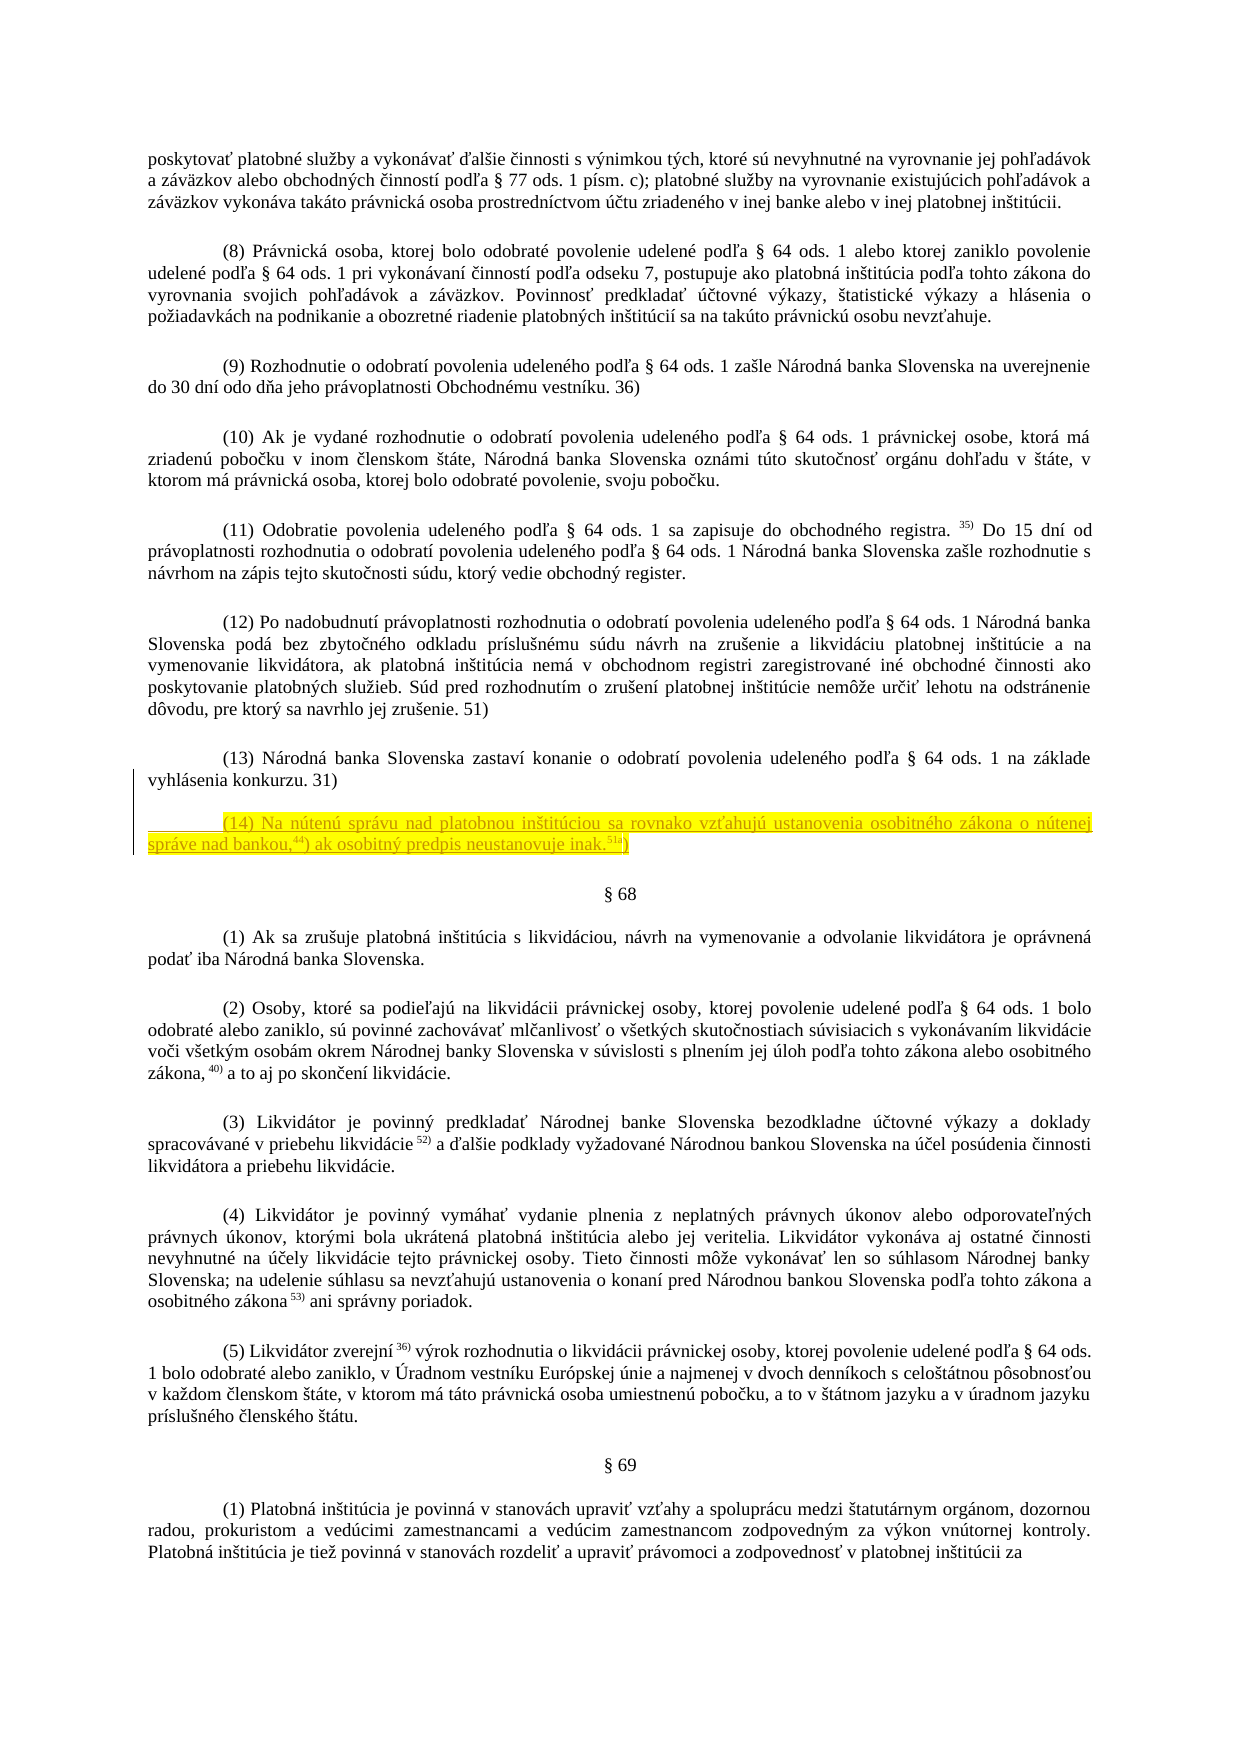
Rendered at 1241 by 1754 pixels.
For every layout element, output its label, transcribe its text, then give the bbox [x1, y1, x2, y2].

text (8) Právnická osoba, ktorej bolo odobraté povolenie udelené podľa § 64 ods. 1 alebo ktorej zaniklo povolenie udelené podľa § 64 ods. 1 pri vykonávaní činností podľa odseku 7, postupuje ako platobná inštitúcia podľa tohto zákona do vyrovnania svojich pohľadávok a záväzkov. Povinnosť predkladať účtovné výkazy, štatistické výkazy a hlásenia o požiadavkách na podnikanie a obozretné riadenie platobných inštitúcií sa na takúto právnickú osobu nevzťahuje. [148, 240, 1092, 327]
text (1) Platobná inštitúcia je povinná v stanovách upraviť vzťahy a spoluprácu medzi štatutárnym orgánom, dozornou radou, prokuristom a vedúcimi zamestnancami a vedúcim zamestnancom zodpovedným za výkon vnútornej kontroly. Platobná inštitúcia je tiež povinná v stanovách rozdeliť a upraviť právomoci a zodpovednosť v platobnej inštitúcii za [148, 1497, 1092, 1562]
text § 68 [148, 883, 1092, 904]
text (10) Ak je vydané rozhodnutie o odobratí povolenia udeleného podľa § 64 ods. 1 právnickej osobe, ktorá má zriadenú pobočku v inom členskom štáte, Národná banka Slovenska oznámi túto skutočnosť orgánu dohľadu v štáte, v ktorom má právnická osoba, ktorej bolo odobraté povolenie, svoju pobočku. [148, 426, 1092, 491]
text (5) Likvidátor zverejní 36) výrok rozhodnutia o likvidácii právnickej osoby, ktorej povolenie udelené podľa § 64 ods. 1 bolo odobraté alebo zaniklo, v Úradnom vestníku Európskej únie a najmenej v dvoch denníkoch s celoštátnou pôsobnosťou v každom členskom štáte, v ktorom má táto právnická osoba umiestnenú pobočku, a to v štátnom jazyku a v úradnom jazyku príslušného členského štátu. [148, 1340, 1092, 1426]
text (12) Po nadobudnutí právoplatnosti rozhodnutia o odobratí povolenia udeleného podľa § 64 ods. 1 Národná banka Slovenska podá bez zbytočného odkladu príslušnému súdu návrh na zrušenie a likvidáciu platobnej inštitúcie a na vymenovanie likvidátora, ak platobná inštitúcia nemá v obchodnom registri zaregistrované iné obchodné činnosti ako poskytovanie platobných služieb. Súd pred rozhodnutím o zrušení platobnej inštitúcie nemôže určiť lehotu na odstránenie dôvodu, pre ktorý sa navrhlo jej zrušenie. 51) [148, 611, 1092, 719]
text (2) Osoby, ktoré sa podieľajú na likvidácii právnickej osoby, ktorej povolenie udelené podľa § 64 ods. 1 bolo odobraté alebo zaniklo, sú povinné zachovávať mlčanlivosť o všetkých skutočnostiach súvisiacich s vykonávaním likvidácie voči všetkým osobám okrem Národnej banky Slovenska v súvislosti s plnením jej úloh podľa tohto zákona alebo osobitného zákona, 40) a to aj po skončení likvidácie. [148, 997, 1092, 1083]
text (9) Rozhodnutie o odobratí povolenia udeleného podľa § 64 ods. 1 zašle Národná banka Slovenska na uverejnenie do 30 dní odo dňa jeho právoplatnosti Obchodnému vestníku. 36) [148, 355, 1092, 398]
text (4) Likvidátor je povinný vymáhať vydanie plnenia z neplatných právnych úkonov alebo odporovateľných právnych úkonov, ktorými bola ukrátená platobná inštitúcia alebo jej veritelia. Likvidátor vykonáva aj ostatné činnosti nevyhnutné na účely likvidácie tejto právnickej osoby. Tieto činnosti môže vykonávať len so súhlasom Národnej banky Slovenska; na udelenie súhlasu sa nevzťahujú ustanovenia o konaní pred Národnou bankou Slovenska podľa tohto zákona a osobitného zákona 53) ani správny poriadok. [148, 1204, 1092, 1312]
text (3) Likvidátor je povinný predkladať Národnej banke Slovenska bezodkladne účtovné výkazy a doklady spracovávané v priebehu likvidácie 52) a ďalšie podklady vyžadované Národnou bankou Slovenska na účel posúdenia činnosti likvidátora a priebehu likvidácie. [148, 1111, 1092, 1176]
text (1) Ak sa zrušuje platobná inštitúcia s likvidáciou, návrh na vymenovanie a odvolanie likvidátora je oprávnená podať iba Národná banka Slovenska. [148, 926, 1092, 969]
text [148, 148, 1092, 212]
text (13) Národná banka Slovenska zastaví konanie o odobratí povolenia udeleného podľa § 64 ods. 1 na základe vyhlásenia konkurzu. 31) [148, 747, 1092, 790]
text (11) Odobratie povolenia udeleného podľa § 64 ods. 1 sa zapisuje do obchodného registra. 35) Do 15 dní od právoplatnosti rozhodnutia o odobratí povolenia udeleného podľa § 64 ods. 1 Národná banka Slovenska zašle rozhodnutie s návrhom na zápis tejto skutočnosti súdu, ktorý vedie obchodný register. [148, 518, 1092, 583]
text § 69 [148, 1454, 1092, 1476]
